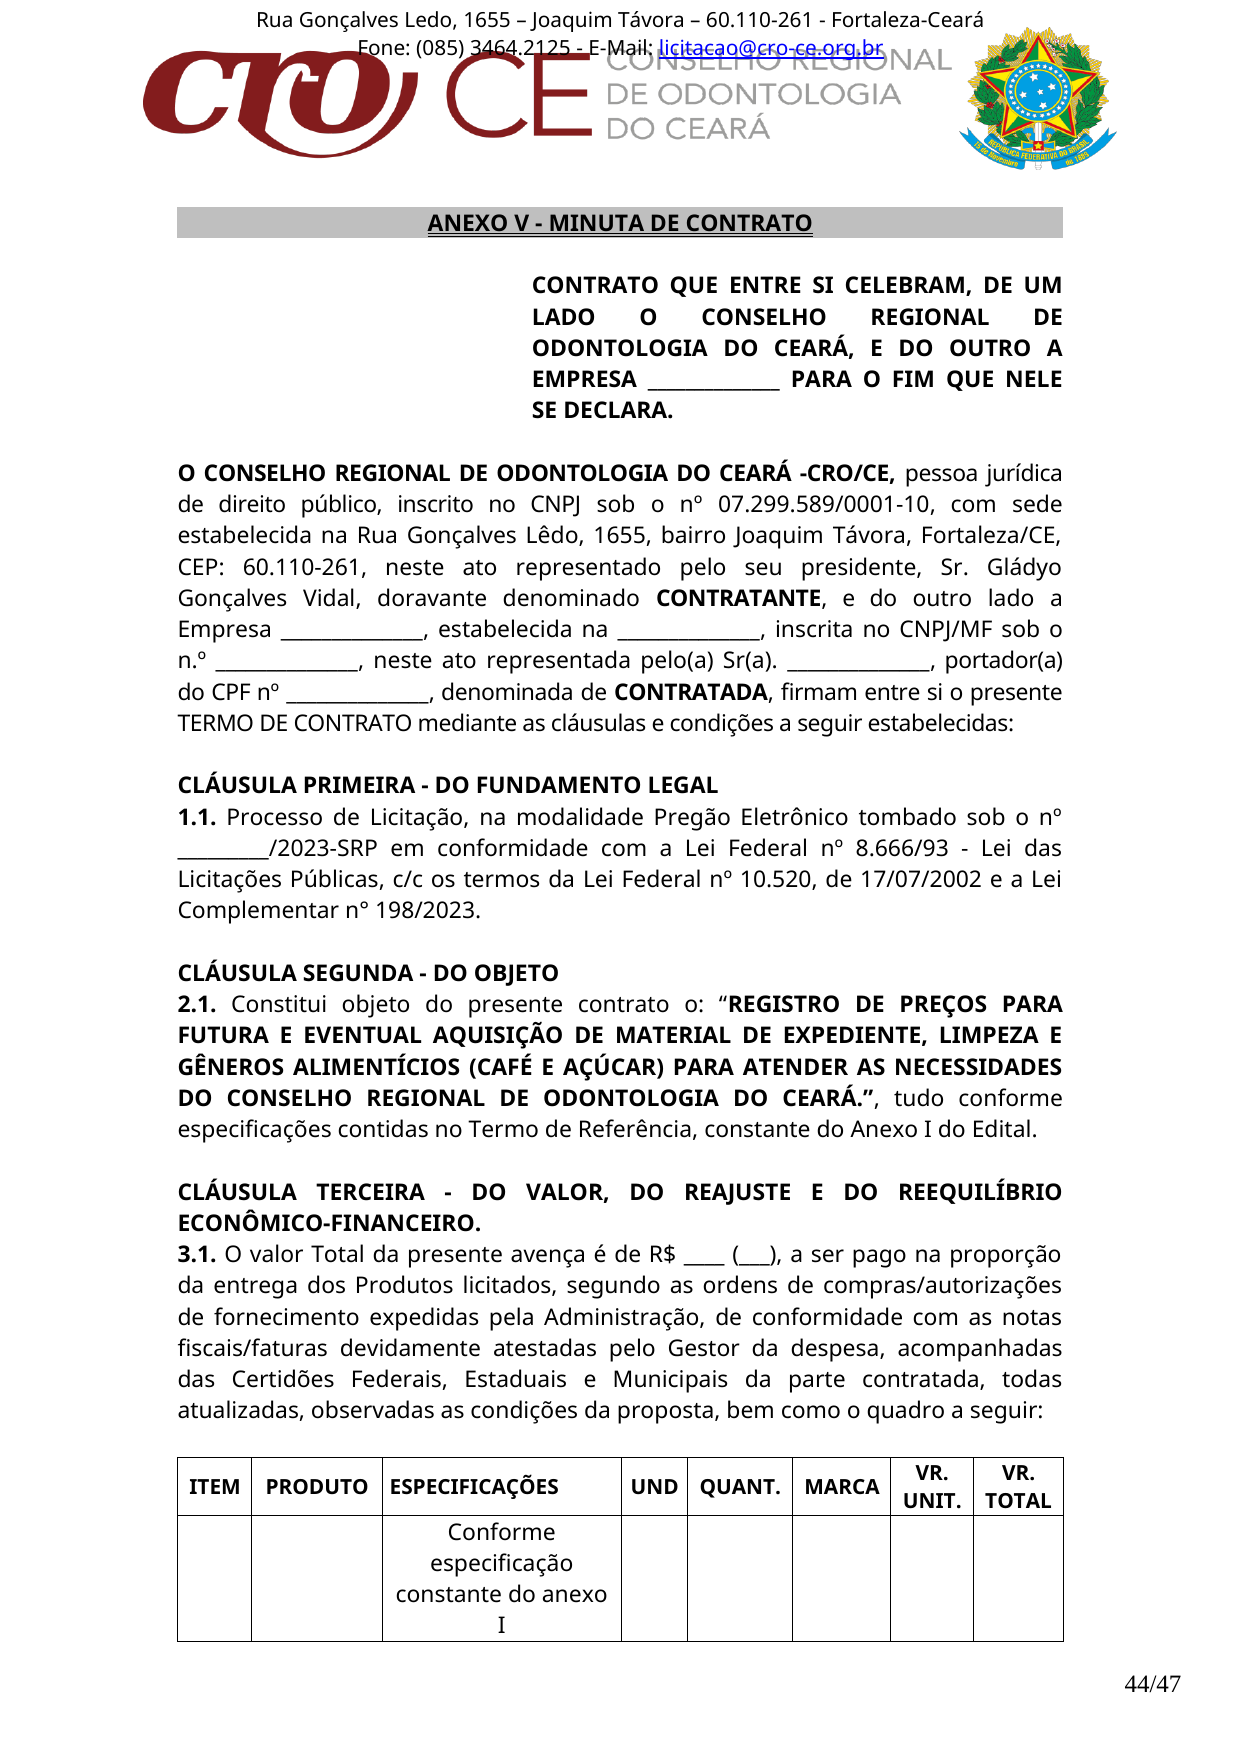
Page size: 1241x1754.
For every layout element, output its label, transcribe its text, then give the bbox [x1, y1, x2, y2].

text 2.1. Constitui objeto do presente contrato o: “REGISTRO DE PREÇOS PARA FUTURA E EVENTUAL AQUISIÇÃO DE MATERIAL DE EXPEDIENTE, LIMPEZA E GÊNEROS ALIMENTÍCIOS (CAFÉ E AÇÚCAR) PARA ATENDER AS NECESSIDADES DO CONSELHO REGIONAL DE ODONTOLOGIA DO CEARÁ.”, tudo conforme especificações contidas no Termo de Referência, constante do Anexo I do Edital. [177, 988, 1063, 1144]
picture [143, 27, 1117, 170]
text CLÁUSULA PRIMEIRA - DO FUNDAMENTO LEGAL [177, 769, 1063, 801]
text CLÁUSULA TERCEIRA - DO VALOR, DO REAJUSTE E DO REEQUILÍBRIO ECONÔMICO-FINANCEIRO. [177, 1176, 1063, 1238]
table_header PRODUTO [252, 1458, 382, 1515]
picture [1078, 152, 1088, 160]
text CLÁUSULA SEGUNDA - DO OBJETO [177, 957, 1063, 988]
text CONTRATO QUE ENTRE SI CELEBRAM, DE UM LADO O CONSELHO REGIONAL DE ODONTOLOGIA DO CEARÁ, E DO OUTRO A EMPRESA ______________ PARA O FIM QUE NELE SE DECLARA. [532, 269, 1063, 426]
title ANEXO V - MINUTA DE CONTRATO [177, 207, 1063, 238]
table_cell [974, 1516, 1063, 1641]
picture [989, 149, 1014, 165]
picture [990, 141, 1008, 153]
table_cell [252, 1516, 382, 1641]
table_cell Conforme especificação constante do anexo I [383, 1516, 621, 1641]
table_header MARCA [793, 1458, 890, 1515]
table_header UND [622, 1458, 687, 1515]
table_header VR. TOTAL [974, 1458, 1063, 1515]
table_header QUANT. [688, 1458, 792, 1515]
table_cell [688, 1516, 792, 1641]
text 3.1. O valor Total da presente avença é de R$ ____ (___), a ser pago na proporção da entrega dos Produtos licitados, segundo as ordens de compras/autorizações de fornecimento expedidas pela Administração, de conformidade com as notas fiscais/faturas devidamente atestadas pelo Gestor da despesa, acompanhadas das Certidões Federais, Estaduais e Municipais da parte contratada, todas atualizadas, observadas as condições da proposta, bem como o quadro a seguir: [177, 1238, 1063, 1426]
picture [1024, 159, 1052, 170]
table_cell [793, 1516, 890, 1641]
text 1.1. Processo de Licitação, na modalidade Pregão Eletrônico tombado sob o nº _________/2023-srp em conformidade com a Lei Federal nº 8.666/93 - Lei das Licitações Públicas, c/c os termos da Lei Federal nº 10.520, de 17/07/2002 e a Lei Complementar n° 198/2023. [177, 801, 1063, 926]
table_header VR. UNIT. [891, 1458, 973, 1515]
table_cell [178, 1516, 251, 1641]
text O CONSELHO REGIONAL DE ODONTOLOGIA DO CEARÁ -CRO/CE, pessoa jurídica de direito público, inscrito no CNPJ sob o nº 07.299.589/0001-10, com sede estabelecida na Rua Gonçalves Lêdo, 1655, bairro Joaquim Távora, Fortaleza/CE, CEP: 60.110-261, neste ato representado pelo seu presidente, Sr. Gládyo Gonçalves Vidal, doravante denominado CONTRATANTE, e do outro lado a Empresa ______________, estabelecida na ______________, inscrita no CNPJ/MF sob o n.º ______________, neste ato representada pelo(a) Sr(a). ______________, portador(a) do CPF nº ______________, denominada de CONTRATADA, firmam entre si o presente TERMO DE CONTRATO mediante as cláusulas e condições a seguir estabelecidas: [177, 457, 1063, 738]
table_header ITEM [178, 1458, 251, 1515]
table_cell [891, 1516, 973, 1641]
table_header ESPECIFICAÇÕES [383, 1458, 621, 1515]
picture [1069, 141, 1086, 152]
table_cell [622, 1516, 687, 1641]
